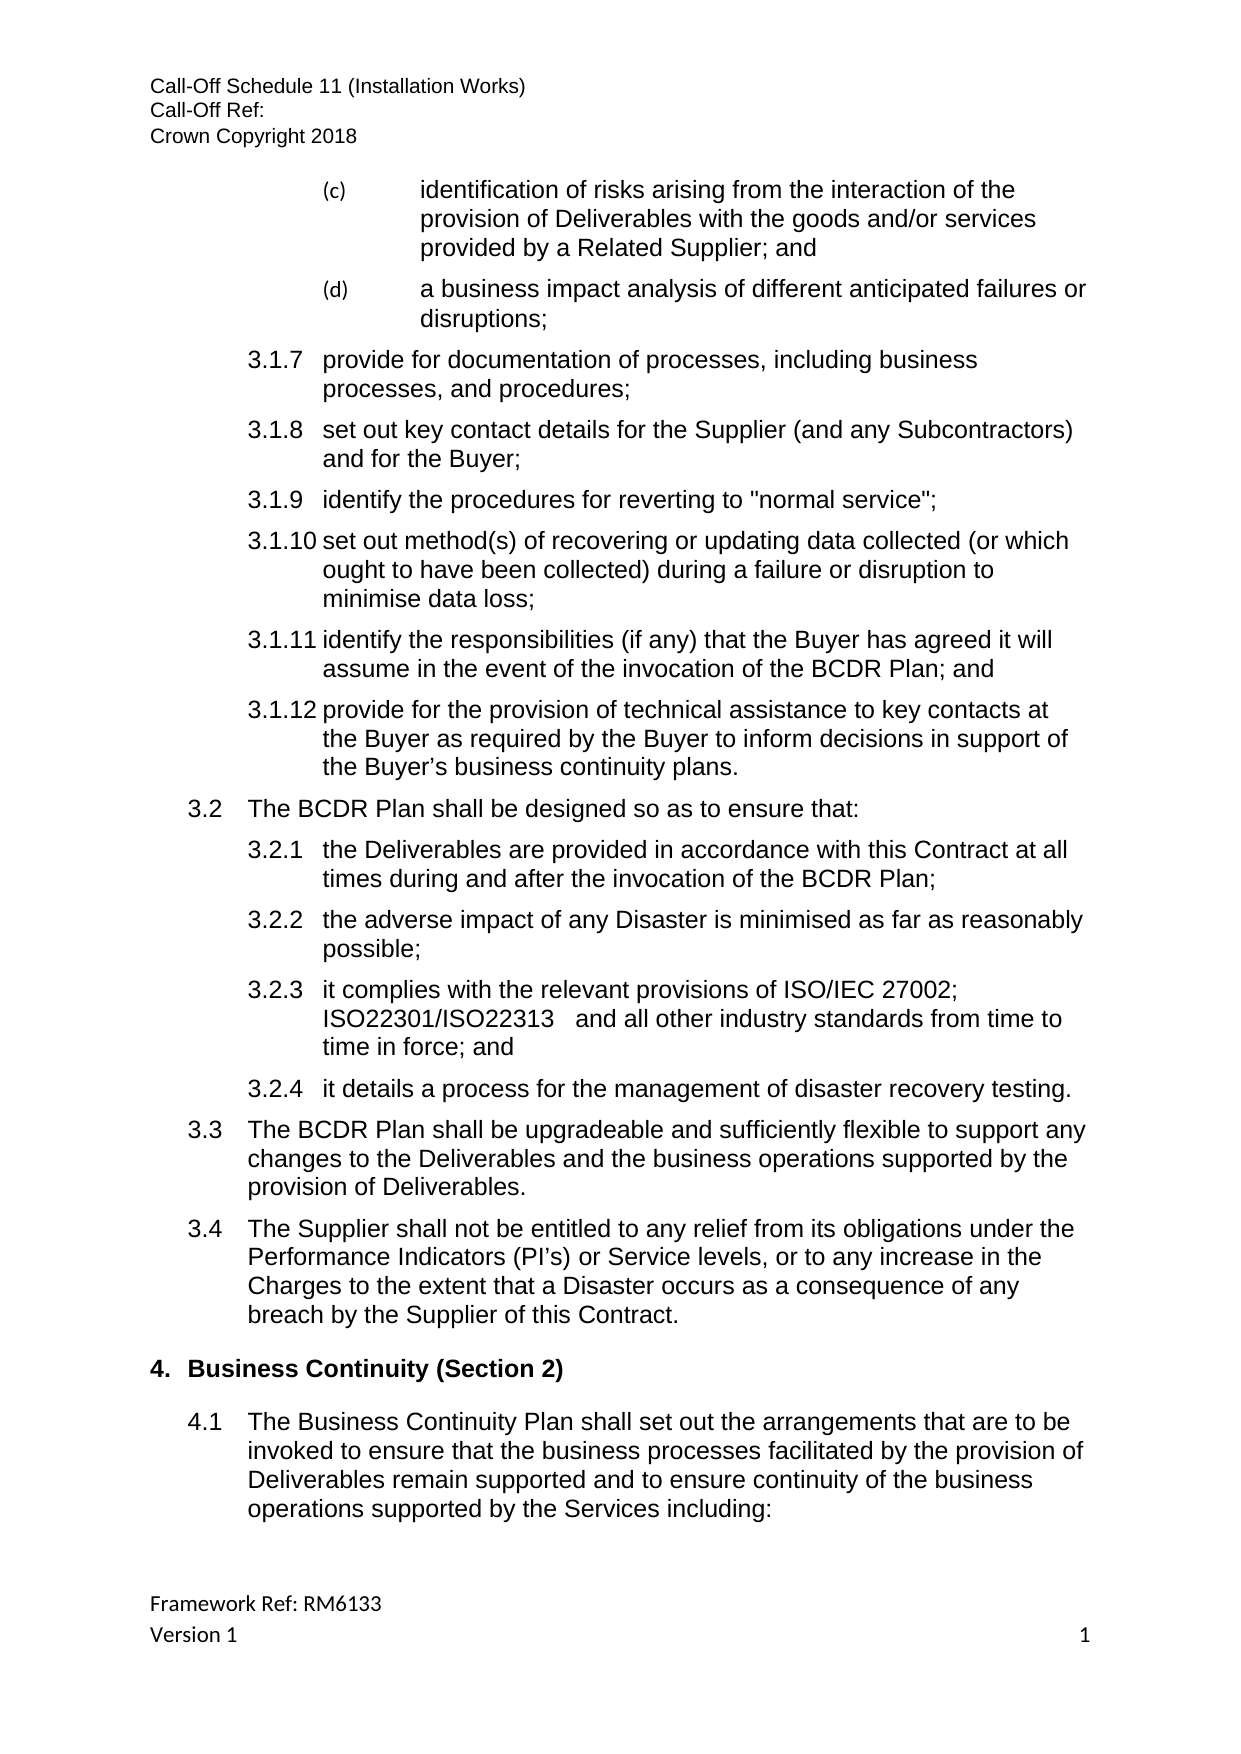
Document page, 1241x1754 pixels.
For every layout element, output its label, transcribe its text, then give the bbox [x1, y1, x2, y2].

text the adverse impact of any Disaster is minimised as far as reasonably possible; [247, 905, 1090, 962]
text identify the responsibilities (if any) that the Buyer has agreed it will assume in the event of the invocation of the BCDR Plan; and [247, 625, 1090, 682]
text it details a process for the management of disaster recovery testing. [247, 1074, 1090, 1102]
text identify the procedures for reverting to "normal service"; [247, 485, 1090, 514]
text set out key contact details for the Supplier (and any Subcontractors) and for the Buyer; [247, 415, 1090, 472]
text it complies with the relevant provisions of ISO/IEC 27002; ISO22301/ISO22313 and all other industry standards from time to time in force; and [247, 975, 1090, 1061]
list The BCDR Plan shall be upgradeable and sufficiently flexible to support any changes to the Deliverables and the business operations supported by the provision of Deliverables. [187, 1115, 1090, 1201]
text provide for documentation of processes, including business processes, and procedures; [247, 345, 1090, 402]
text provide for the provision of technical assistance to key contacts at the Buyer as required by the Buyer to inform decisions in support of the Buyer’s business continuity plans. [247, 695, 1090, 781]
text identification of risks arising from the interaction of the provision of Deliverables with the goods and/or services provided by a Related Supplier; and [322, 175, 1090, 262]
text the Deliverables are provided in accordance with this Contract at all times during and after the invocation of the BCDR Plan; [247, 835, 1090, 892]
list The Business Continuity Plan shall set out the arrangements that are to be invoked to ensure that the business processes facilitated by the provision of Deliverables remain supported and to ensure continuity of the business operations supported by the Services including: [187, 1407, 1090, 1522]
text set out method(s) of recovering or updating data collected (or which ought to have been collected) during a failure or disruption to minimise data loss; [247, 526, 1090, 612]
text a business impact analysis of different anticipated failures or disruptions; [322, 274, 1090, 332]
subtitle Business Continuity (Section 2) [150, 1354, 1090, 1382]
list The BCDR Plan shall be designed so as to ensure that: [187, 794, 1090, 822]
list The Supplier shall not be entitled to any relief from its obligations under the Performance Indicators (PI’s) or Service levels, or to any increase in the Charges to the extent that a Disaster occurs as a consequence of any breach by the Supplier of this Contract. [187, 1214, 1090, 1329]
